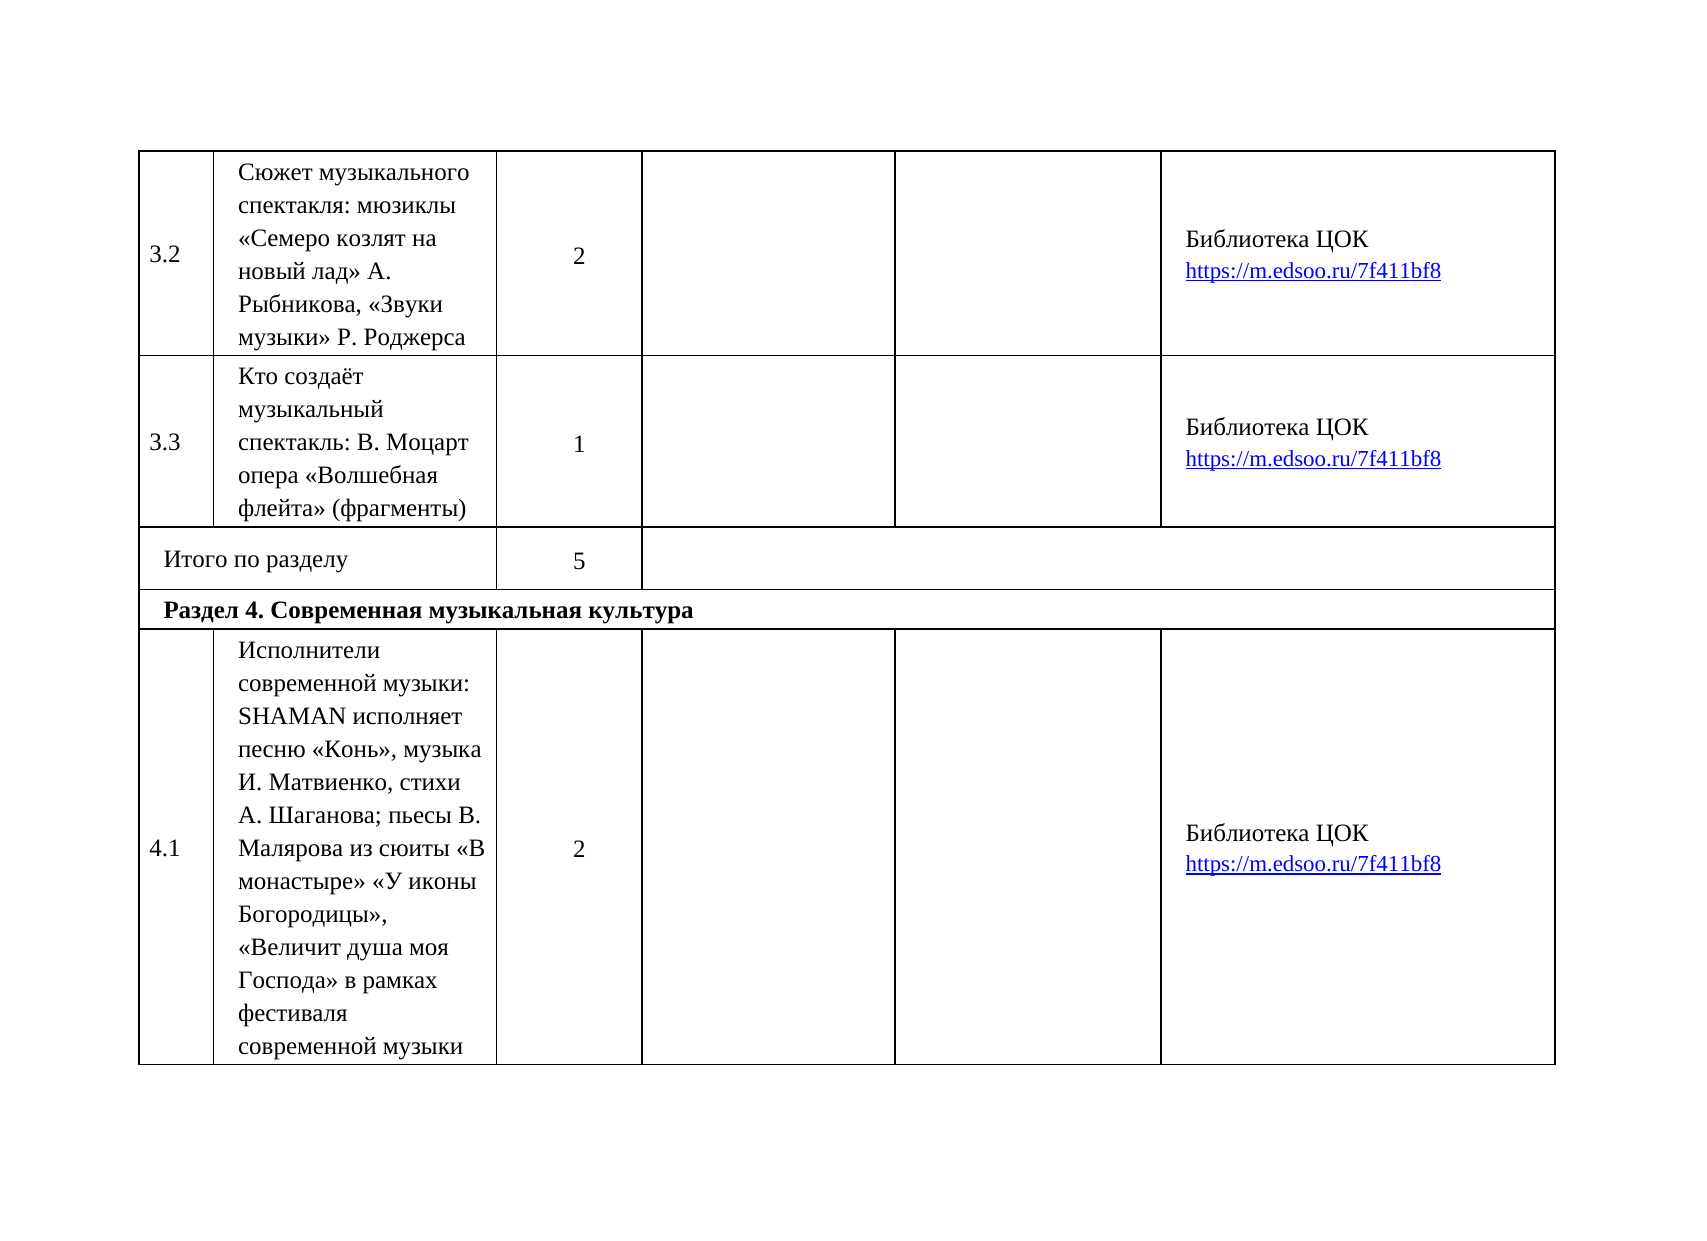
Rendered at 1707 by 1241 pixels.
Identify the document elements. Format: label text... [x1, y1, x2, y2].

table_cell Кто создаёт музыкальный спектакль: В. Моцарт опера «Волшебная флейта» (фрагменты) [214, 356, 496, 526]
table_cell [896, 356, 1160, 526]
table_cell Сюжет музыкального спектакля: мюзиклы «Семеро козлят на новый лад» А. Рыбникова, «Звуки музыки» Р. Роджерса [214, 152, 496, 354]
table_cell 3.3 [140, 356, 213, 526]
table_cell 4.1 [140, 630, 213, 1064]
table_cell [1162, 630, 1554, 1064]
table_cell [643, 528, 1554, 589]
table_cell [896, 630, 1160, 1064]
table_cell 1 [497, 356, 641, 526]
table_cell 5 [497, 528, 641, 589]
table_cell [643, 356, 894, 526]
table_cell 2 [497, 152, 641, 354]
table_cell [1162, 152, 1554, 354]
table_cell Итого по разделу [140, 528, 496, 589]
table_cell [896, 152, 1160, 354]
table_cell Библиотека ЦОК https://m.edsoo.ru/7f411bf8 [1162, 356, 1554, 526]
table_cell [643, 630, 894, 1064]
table_cell [643, 152, 894, 354]
table_cell 2 [497, 630, 641, 1064]
table_cell Раздел 4. Современная музыкальная культура [140, 590, 1554, 628]
table_cell Исполнители современной музыки: SHAMAN исполняет песню «Конь», музыка И. Матвиенко, стихи А. Шаганова; пьесы В. Малярова из сюиты «В монастыре» «У иконы Богородицы», «Величит душа моя Господа» в рамках фестиваля современной музыки [214, 630, 496, 1064]
table_cell 3.2 [140, 152, 213, 354]
